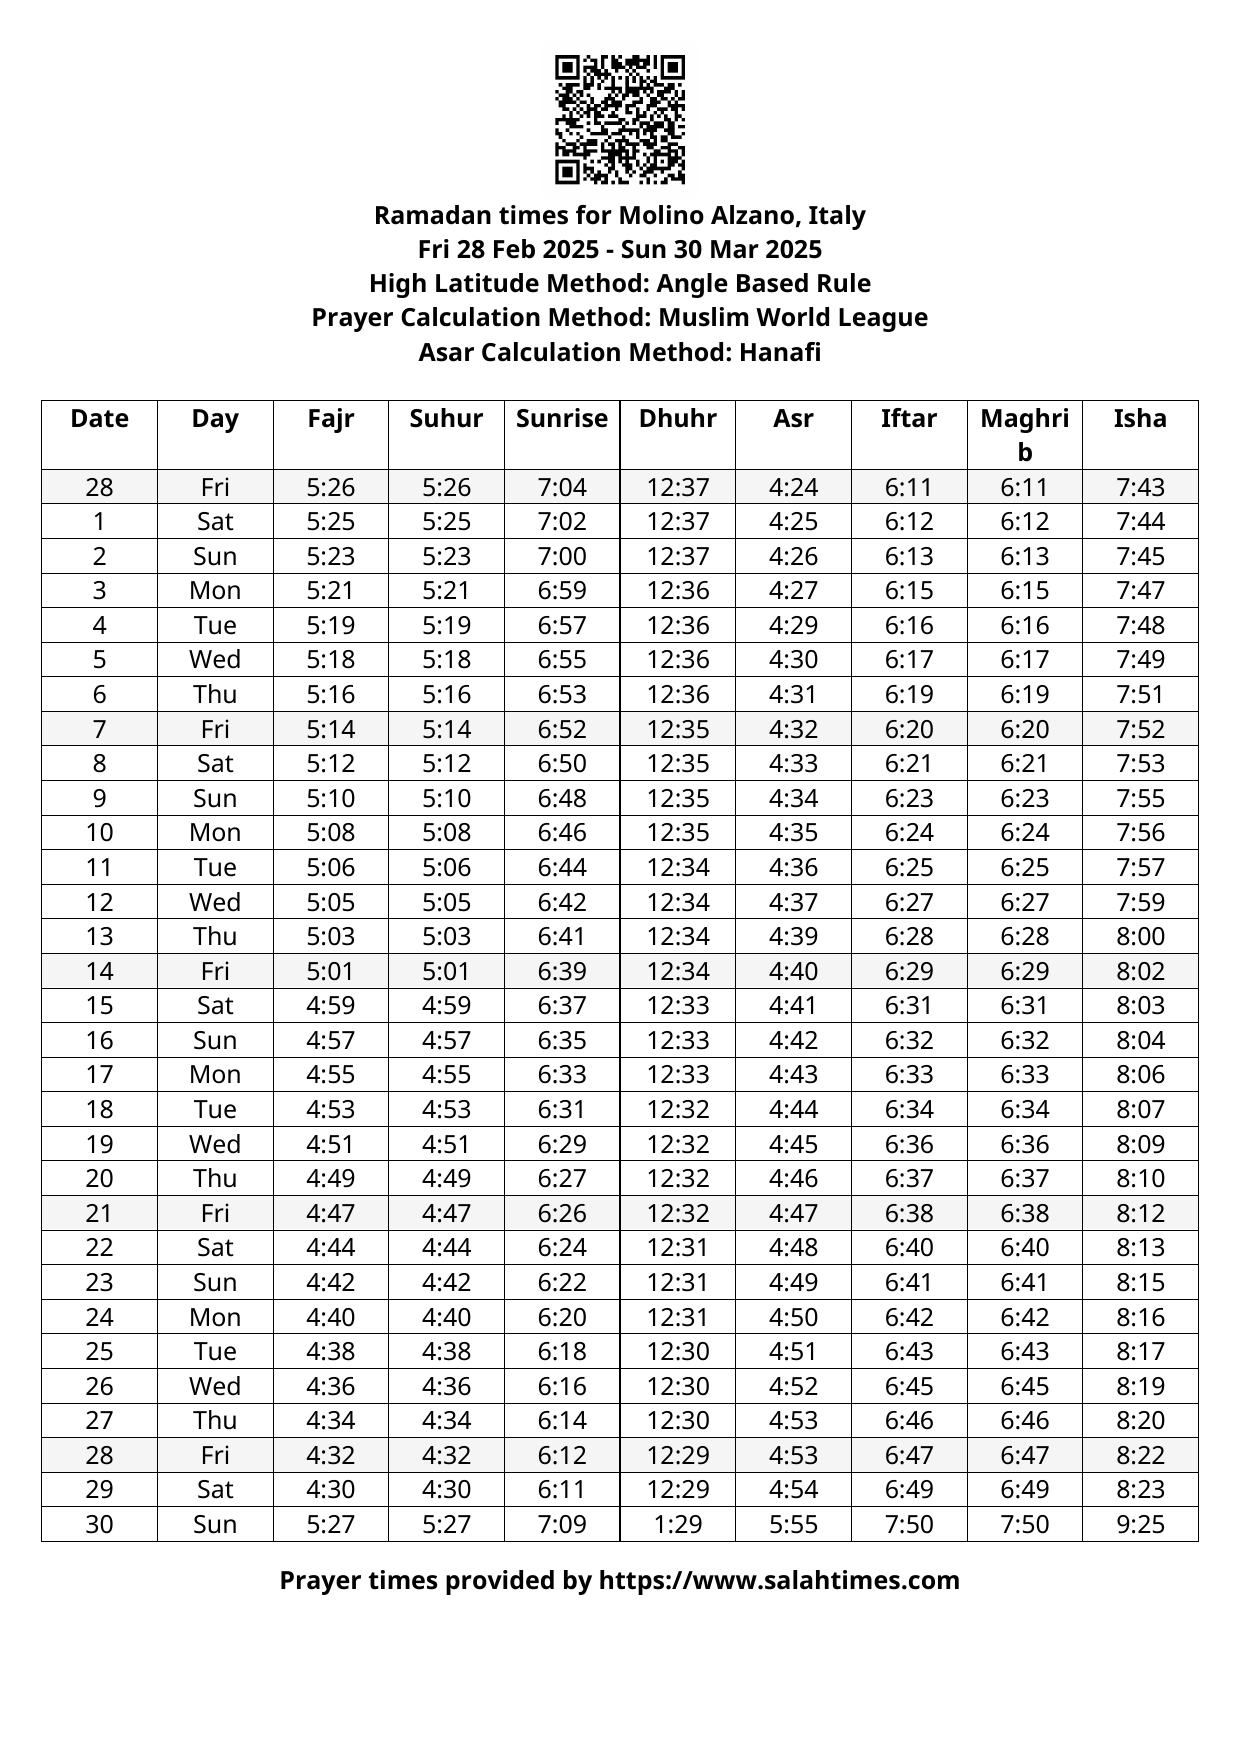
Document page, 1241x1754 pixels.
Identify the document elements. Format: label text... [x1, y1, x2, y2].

table_cell 5:21 [274, 574, 388, 607]
table_cell 7:55 [1083, 781, 1198, 814]
table_cell 6:21 [852, 746, 967, 780]
table_cell 4:42 [736, 1023, 851, 1057]
table_cell 5:26 [389, 470, 504, 503]
table_cell 6:41 [852, 1265, 967, 1299]
table_cell Mon [158, 574, 273, 607]
table_cell Sat [158, 746, 273, 780]
table_cell 4 [42, 608, 157, 642]
table_cell 4:55 [274, 1058, 388, 1091]
table_header Sunrise [505, 401, 619, 469]
table_cell 12:30 [621, 1404, 735, 1437]
table_cell 5:25 [274, 504, 388, 538]
table_cell 4:47 [274, 1196, 388, 1229]
table_cell 6:37 [505, 989, 619, 1022]
table_cell 6:33 [968, 1058, 1082, 1091]
table_cell 6:24 [968, 816, 1082, 849]
table_cell 7:02 [505, 504, 619, 538]
table_cell 12:32 [621, 1161, 735, 1195]
table_cell 6:59 [505, 574, 619, 607]
table_cell 4:27 [736, 574, 851, 607]
table_cell 4:53 [736, 1438, 851, 1472]
table_cell Tue [158, 850, 273, 884]
table_cell 5:10 [274, 781, 388, 814]
table_cell 12:33 [621, 1058, 735, 1091]
table_cell 6:24 [852, 816, 967, 849]
table_cell 6:36 [968, 1127, 1082, 1160]
table_cell Fri [158, 712, 273, 745]
table_cell 8:07 [1083, 1092, 1198, 1126]
table_cell 4:51 [389, 1127, 504, 1160]
table_cell 4:42 [274, 1265, 388, 1299]
table_cell 5:18 [274, 643, 388, 676]
table_cell 4:53 [736, 1404, 851, 1437]
table_cell 6:46 [505, 816, 619, 849]
table_header Suhur [389, 401, 504, 469]
table_cell 5:21 [389, 574, 504, 607]
table_cell 7:52 [1083, 712, 1198, 745]
table_cell 4:24 [736, 470, 851, 503]
table_cell 7:50 [852, 1507, 967, 1541]
table_cell 8:12 [1083, 1196, 1198, 1229]
table_cell 6:27 [505, 1161, 619, 1195]
table_cell 4:44 [736, 1092, 851, 1126]
table_cell 4:32 [274, 1438, 388, 1472]
table_cell 4:34 [389, 1404, 504, 1437]
table_cell 27 [42, 1404, 157, 1437]
table_cell 12:32 [621, 1092, 735, 1126]
table_cell 5:12 [274, 746, 388, 780]
table_cell 5:03 [274, 919, 388, 953]
table_cell 5:23 [274, 539, 388, 572]
table_cell 6:15 [852, 574, 967, 607]
table_cell 4:49 [274, 1161, 388, 1195]
table_cell 7:53 [1083, 746, 1198, 780]
table_cell 4:38 [274, 1334, 388, 1368]
table_cell 5:19 [274, 608, 388, 642]
table_cell 6:11 [968, 470, 1082, 503]
table_cell Sat [158, 989, 273, 1022]
table_cell 6:45 [968, 1369, 1082, 1402]
table_cell 6:41 [968, 1265, 1082, 1299]
table_cell 6:20 [852, 712, 967, 745]
table_cell 5:08 [389, 816, 504, 849]
table_cell 4:32 [736, 712, 851, 745]
table_cell 22 [42, 1231, 157, 1264]
table_header Day [158, 401, 273, 469]
table_cell 6:50 [505, 746, 619, 780]
table_cell 21 [42, 1196, 157, 1229]
table_cell 12:36 [621, 574, 735, 607]
table_cell 7:57 [1083, 850, 1198, 884]
table_cell Sun [158, 1265, 273, 1299]
table_cell 7:45 [1083, 539, 1198, 572]
table_cell 4:37 [736, 885, 851, 918]
table_cell 8:17 [1083, 1334, 1198, 1368]
table_cell 4:44 [389, 1231, 504, 1264]
table_cell 7:56 [1083, 816, 1198, 849]
table_cell 6:23 [852, 781, 967, 814]
table_cell 5:27 [274, 1507, 388, 1541]
text High Latitude Method: Angle Based Rule [42, 266, 1198, 300]
table_cell Sun [158, 1023, 273, 1057]
table_cell 5:18 [389, 643, 504, 676]
table_cell 6:37 [852, 1161, 967, 1195]
table_cell 5:55 [736, 1507, 851, 1541]
table_cell 4:55 [389, 1058, 504, 1091]
table_cell 8:10 [1083, 1161, 1198, 1195]
table_cell 6:11 [852, 470, 967, 503]
text Prayer times provided by https://www.salahtimes.com [42, 1563, 1198, 1597]
table_cell 4:57 [389, 1023, 504, 1057]
table_cell 6:38 [968, 1196, 1082, 1229]
table_cell 6:12 [505, 1438, 619, 1472]
table_cell 8:20 [1083, 1404, 1198, 1437]
table_cell Sun [158, 781, 273, 814]
table_cell 8 [42, 746, 157, 780]
table_cell Thu [158, 1161, 273, 1195]
table_cell 12:35 [621, 746, 735, 780]
table_cell 6 [42, 677, 157, 711]
table_cell 6:19 [852, 677, 967, 711]
table_cell 18 [42, 1092, 157, 1126]
table_cell 5:16 [274, 677, 388, 711]
table_cell 4:38 [389, 1334, 504, 1368]
table_cell 12:37 [621, 470, 735, 503]
table_cell 1 [42, 504, 157, 538]
table_cell 4:40 [736, 954, 851, 987]
table_cell Thu [158, 1404, 273, 1437]
table_cell 5:23 [389, 539, 504, 572]
table_cell 6:46 [968, 1404, 1082, 1437]
table_cell 6:32 [968, 1023, 1082, 1057]
table_cell 6:49 [852, 1473, 967, 1506]
table_cell 6:25 [852, 850, 967, 884]
table_cell 20 [42, 1161, 157, 1195]
table_cell 6:27 [852, 885, 967, 918]
table_cell 4:49 [389, 1161, 504, 1195]
table_cell 12:36 [621, 608, 735, 642]
table_header Date [42, 401, 157, 469]
table_cell Tue [158, 1334, 273, 1368]
table_cell 13 [42, 919, 157, 953]
table_cell 6:31 [505, 1092, 619, 1126]
text Asar Calculation Method: Hanafi [42, 334, 1198, 368]
table_cell 4:44 [274, 1231, 388, 1264]
table_cell 6:20 [968, 712, 1082, 745]
table_cell 4:49 [736, 1265, 851, 1299]
table_cell 4:50 [736, 1300, 851, 1333]
table_cell 6:42 [968, 1300, 1082, 1333]
table_cell 12:35 [621, 816, 735, 849]
table_cell 5:01 [274, 954, 388, 987]
table_cell 4:36 [274, 1369, 388, 1402]
table_cell 6:26 [505, 1196, 619, 1229]
table_cell 6:18 [505, 1334, 619, 1368]
table_cell 4:31 [736, 677, 851, 711]
table_cell 4:34 [736, 781, 851, 814]
table_cell 4:53 [274, 1092, 388, 1126]
table_cell Fri [158, 470, 273, 503]
table_cell 4:47 [736, 1196, 851, 1229]
table_cell 4:57 [274, 1023, 388, 1057]
table_cell Fri [158, 954, 273, 987]
table_cell Tue [158, 608, 273, 642]
table_cell 7:04 [505, 470, 619, 503]
table_cell 10 [42, 816, 157, 849]
table_cell 5:26 [274, 470, 388, 503]
table_cell 7:49 [1083, 643, 1198, 676]
table_cell 6:43 [968, 1334, 1082, 1368]
table_cell 28 [42, 470, 157, 503]
table_cell 5:05 [274, 885, 388, 918]
table_cell 12 [42, 885, 157, 918]
table_cell 4:40 [274, 1300, 388, 1333]
table_cell Tue [158, 1092, 273, 1126]
table_cell 4:46 [736, 1161, 851, 1195]
table_cell 6:34 [968, 1092, 1082, 1126]
table_cell 4:52 [736, 1369, 851, 1402]
table_cell 6:57 [505, 608, 619, 642]
table_cell 4:26 [736, 539, 851, 572]
table_cell 5:27 [389, 1507, 504, 1541]
table_cell 1:29 [621, 1507, 735, 1541]
table_cell 6:40 [852, 1231, 967, 1264]
table_cell 6:42 [505, 885, 619, 918]
table_cell 19 [42, 1127, 157, 1160]
table_cell 12:35 [621, 712, 735, 745]
table_cell 5:06 [389, 850, 504, 884]
table_cell 6:21 [968, 746, 1082, 780]
table_cell 12:30 [621, 1369, 735, 1402]
table_cell 6:25 [968, 850, 1082, 884]
table_cell 5:08 [274, 816, 388, 849]
table_cell 12:31 [621, 1300, 735, 1333]
table_cell 12:34 [621, 885, 735, 918]
table_cell 16 [42, 1023, 157, 1057]
table_cell 5:06 [274, 850, 388, 884]
table_cell 4:39 [736, 919, 851, 953]
table_cell 24 [42, 1300, 157, 1333]
table_cell 25 [42, 1334, 157, 1368]
table_cell 9:25 [1083, 1507, 1198, 1541]
table_cell 4:59 [274, 989, 388, 1022]
text Prayer Calculation Method: Muslim World League [42, 300, 1198, 334]
table_cell 4:43 [736, 1058, 851, 1091]
table_cell 4:41 [736, 989, 851, 1022]
table_cell 11 [42, 850, 157, 884]
table_cell 7:43 [1083, 470, 1198, 503]
table_cell 6:14 [505, 1404, 619, 1437]
table_cell 5:01 [389, 954, 504, 987]
table_cell 8:03 [1083, 989, 1198, 1022]
table_cell 8:00 [1083, 919, 1198, 953]
table_cell 6:55 [505, 643, 619, 676]
table_cell 8:16 [1083, 1300, 1198, 1333]
table_cell 23 [42, 1265, 157, 1299]
table_cell 5:19 [389, 608, 504, 642]
table_cell 4:30 [389, 1473, 504, 1506]
table_cell 4:29 [736, 608, 851, 642]
table_cell 6:17 [852, 643, 967, 676]
table_cell 4:47 [389, 1196, 504, 1229]
table_cell 6:29 [505, 1127, 619, 1160]
table_cell 6:45 [852, 1369, 967, 1402]
table_cell 6:16 [968, 608, 1082, 642]
table_cell 4:42 [389, 1265, 504, 1299]
table_cell 12:34 [621, 954, 735, 987]
table_cell Sat [158, 504, 273, 538]
table_header Maghrib [968, 401, 1082, 469]
table_cell 6:36 [852, 1127, 967, 1160]
table_cell Fri [158, 1196, 273, 1229]
table_header Iftar [852, 401, 967, 469]
table_cell 6:43 [852, 1334, 967, 1368]
table_cell 6:20 [505, 1300, 619, 1333]
table_cell 12:31 [621, 1231, 735, 1264]
table_cell 8:23 [1083, 1473, 1198, 1506]
table_cell 7:50 [968, 1507, 1082, 1541]
table_cell Wed [158, 1369, 273, 1402]
table_cell 6:33 [505, 1058, 619, 1091]
table_cell 6:33 [852, 1058, 967, 1091]
table_cell Fri [158, 1438, 273, 1472]
table_cell 4:36 [389, 1369, 504, 1402]
table_cell 6:17 [968, 643, 1082, 676]
table_cell 6:27 [968, 885, 1082, 918]
table_cell 6:24 [505, 1231, 619, 1264]
table_cell Sun [158, 1507, 273, 1541]
table_cell 6:37 [968, 1161, 1082, 1195]
table_cell 6:29 [968, 954, 1082, 987]
table_cell 7:59 [1083, 885, 1198, 918]
table_cell 6:28 [968, 919, 1082, 953]
table_cell 8:19 [1083, 1369, 1198, 1402]
table_cell 7:09 [505, 1507, 619, 1541]
table_cell 12:35 [621, 781, 735, 814]
table_cell 12:33 [621, 989, 735, 1022]
table_cell 4:51 [736, 1334, 851, 1368]
table_cell 8:04 [1083, 1023, 1198, 1057]
table_cell 3 [42, 574, 157, 607]
table_cell Mon [158, 1300, 273, 1333]
table_cell 12:37 [621, 504, 735, 538]
table_cell 6:42 [852, 1300, 967, 1333]
table_cell 12:36 [621, 677, 735, 711]
table_cell 6:46 [852, 1404, 967, 1437]
table_cell 4:32 [389, 1438, 504, 1472]
table_cell 9 [42, 781, 157, 814]
table_cell Wed [158, 643, 273, 676]
table_cell 12:30 [621, 1334, 735, 1368]
table_cell 4:34 [274, 1404, 388, 1437]
text Ramadan times for Molino Alzano, Italy [42, 198, 1198, 232]
table_cell 4:36 [736, 850, 851, 884]
table_cell 6:28 [852, 919, 967, 953]
table_cell 12:31 [621, 1265, 735, 1299]
table_cell 8:15 [1083, 1265, 1198, 1299]
table_cell 6:16 [852, 608, 967, 642]
table_cell Thu [158, 919, 273, 953]
table_cell 6:12 [968, 504, 1082, 538]
table_cell 6:31 [852, 989, 967, 1022]
table_cell 4:54 [736, 1473, 851, 1506]
table_cell 6:52 [505, 712, 619, 745]
table_cell 6:40 [968, 1231, 1082, 1264]
table_cell 6:13 [852, 539, 967, 572]
table_cell 6:48 [505, 781, 619, 814]
table_cell 4:45 [736, 1127, 851, 1160]
table_cell 6:47 [968, 1438, 1082, 1472]
table_cell 6:53 [505, 677, 619, 711]
table_cell 28 [42, 1438, 157, 1472]
table_cell 6:29 [852, 954, 967, 987]
table_cell 5:25 [389, 504, 504, 538]
table_cell 12:29 [621, 1473, 735, 1506]
table_cell 4:40 [389, 1300, 504, 1333]
table_cell 4:35 [736, 816, 851, 849]
table_cell 6:15 [968, 574, 1082, 607]
table_cell 8:09 [1083, 1127, 1198, 1160]
table_cell 6:16 [505, 1369, 619, 1402]
table_header Isha [1083, 401, 1198, 469]
table_cell 5:14 [389, 712, 504, 745]
table_cell 12:37 [621, 539, 735, 572]
table_cell 12:32 [621, 1196, 735, 1229]
table_cell 6:35 [505, 1023, 619, 1057]
picture [542, 41, 699, 198]
table_cell 12:29 [621, 1438, 735, 1472]
table_cell 8:02 [1083, 954, 1198, 987]
table_cell 14 [42, 954, 157, 987]
table_cell 6:38 [852, 1196, 967, 1229]
table_cell 5:03 [389, 919, 504, 953]
table_cell Mon [158, 816, 273, 849]
table_cell 6:31 [968, 989, 1082, 1022]
table_cell 6:34 [852, 1092, 967, 1126]
table_cell Wed [158, 1127, 273, 1160]
table_cell Wed [158, 885, 273, 918]
table_cell 12:33 [621, 1023, 735, 1057]
table_header Fajr [274, 401, 388, 469]
table_cell 12:34 [621, 919, 735, 953]
table_cell 6:13 [968, 539, 1082, 572]
table_cell 4:30 [736, 643, 851, 676]
table_cell 17 [42, 1058, 157, 1091]
table_cell 6:22 [505, 1265, 619, 1299]
table_cell 12:36 [621, 643, 735, 676]
table_header Asr [736, 401, 851, 469]
table_cell 6:49 [968, 1473, 1082, 1506]
table_header Dhuhr [621, 401, 735, 469]
table_cell 2 [42, 539, 157, 572]
table_cell 8:13 [1083, 1231, 1198, 1264]
table_cell 4:51 [274, 1127, 388, 1160]
table_cell 6:41 [505, 919, 619, 953]
table_cell 4:25 [736, 504, 851, 538]
table_cell 6:11 [505, 1473, 619, 1506]
table_cell 4:33 [736, 746, 851, 780]
table_cell 6:32 [852, 1023, 967, 1057]
table_cell 6:44 [505, 850, 619, 884]
text Fri 28 Feb 2025 - Sun 30 Mar 2025 [42, 232, 1198, 266]
table_cell 7:47 [1083, 574, 1198, 607]
table_cell 5:10 [389, 781, 504, 814]
table_cell 15 [42, 989, 157, 1022]
table_cell 5:14 [274, 712, 388, 745]
table_cell 6:39 [505, 954, 619, 987]
table_cell 29 [42, 1473, 157, 1506]
table_cell 6:47 [852, 1438, 967, 1472]
table_cell Sun [158, 539, 273, 572]
table_cell Thu [158, 677, 273, 711]
table_cell Sat [158, 1473, 273, 1506]
table_cell 6:19 [968, 677, 1082, 711]
table_cell 6:23 [968, 781, 1082, 814]
table_cell 5:05 [389, 885, 504, 918]
table_cell 5:12 [389, 746, 504, 780]
table_cell 12:32 [621, 1127, 735, 1160]
table_cell 7:00 [505, 539, 619, 572]
table_cell 4:30 [274, 1473, 388, 1506]
table_cell 26 [42, 1369, 157, 1402]
table_cell 6:12 [852, 504, 967, 538]
table_cell 7 [42, 712, 157, 745]
table_cell 30 [42, 1507, 157, 1541]
table_cell 4:59 [389, 989, 504, 1022]
table_cell 7:44 [1083, 504, 1198, 538]
table_cell 8:06 [1083, 1058, 1198, 1091]
table_cell 7:51 [1083, 677, 1198, 711]
table_cell 7:48 [1083, 608, 1198, 642]
table_cell 5 [42, 643, 157, 676]
table_cell Mon [158, 1058, 273, 1091]
table_cell Sat [158, 1231, 273, 1264]
table_cell 4:53 [389, 1092, 504, 1126]
table_cell 5:16 [389, 677, 504, 711]
table_cell 8:22 [1083, 1438, 1198, 1472]
table_cell 4:48 [736, 1231, 851, 1264]
table_cell 12:34 [621, 850, 735, 884]
